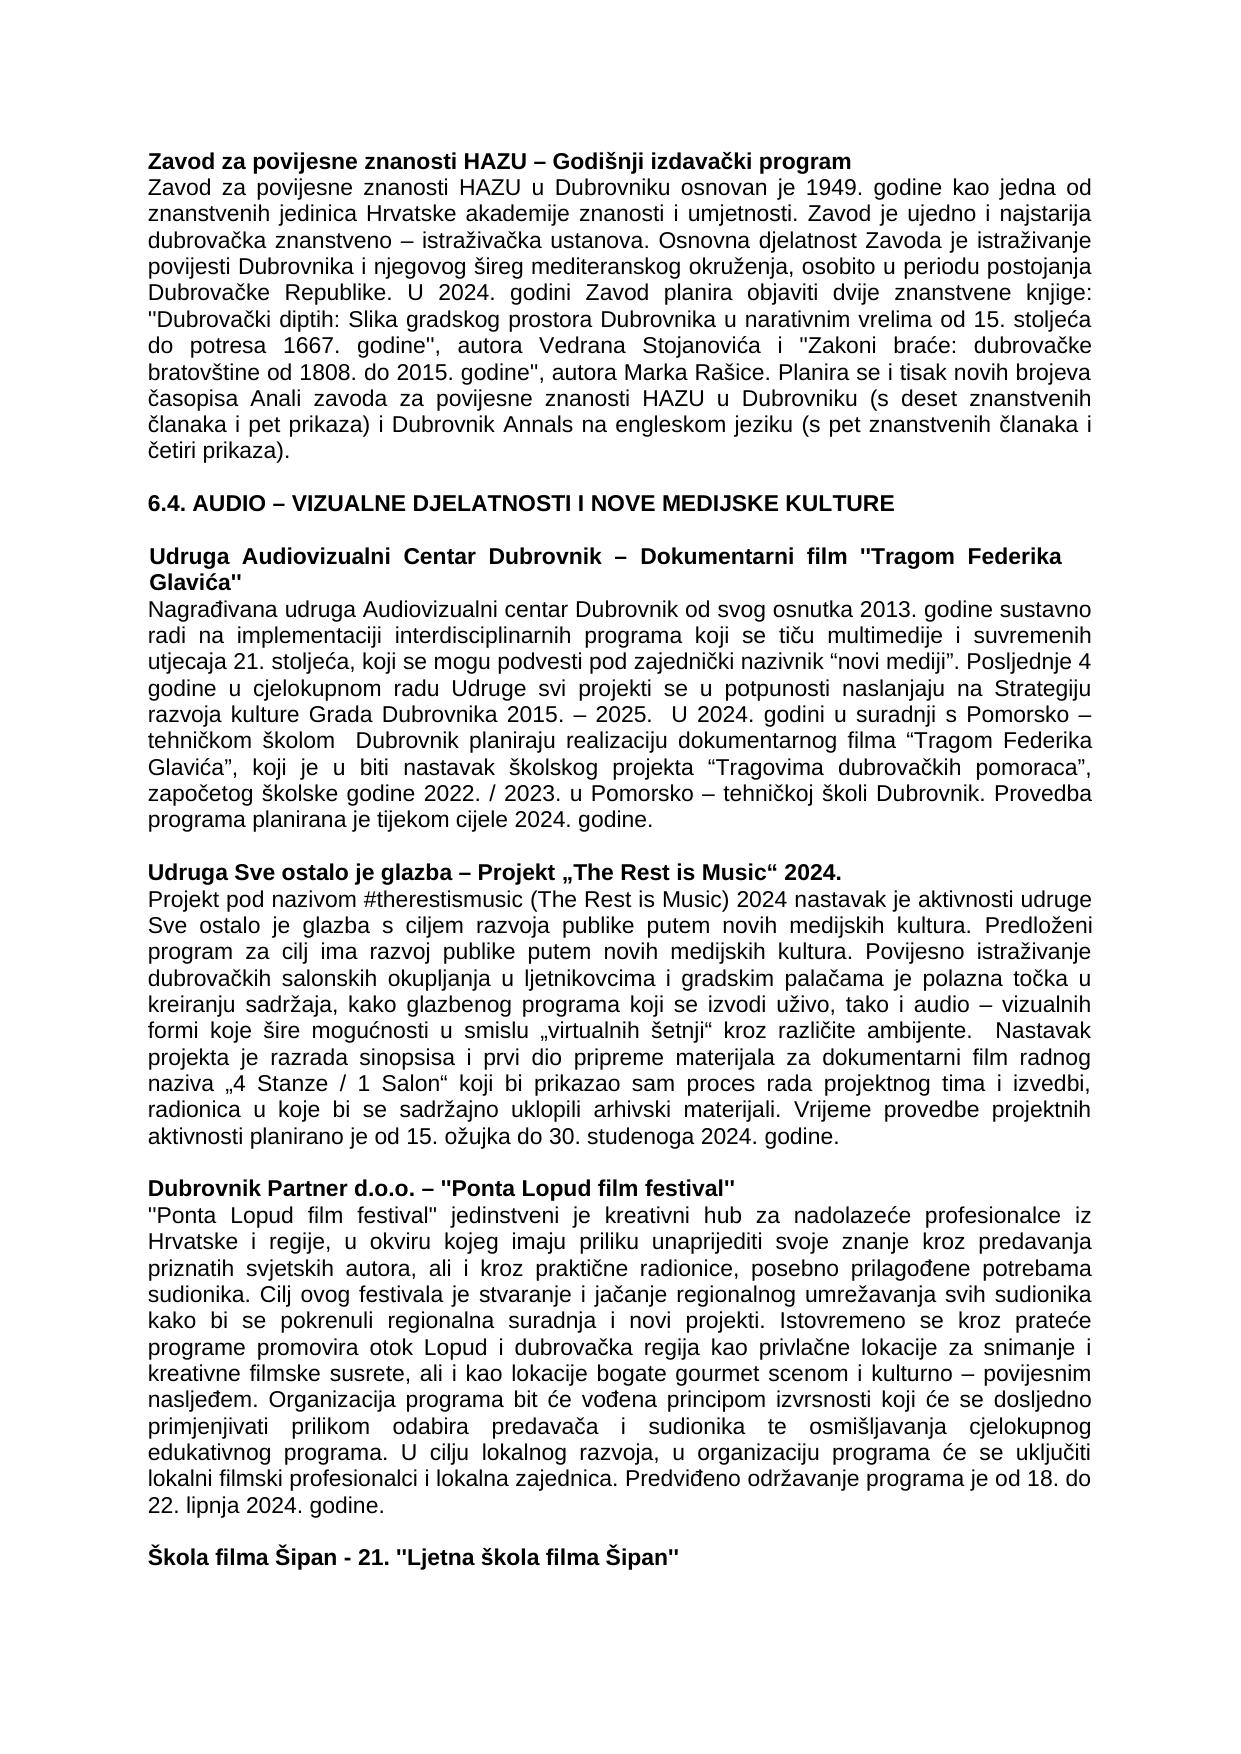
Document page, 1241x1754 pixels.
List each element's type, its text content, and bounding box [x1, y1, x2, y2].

text Dubrovnik Partner d.o.o. – ''Ponta Lopud film festival'' [148, 1175, 1093, 1202]
text Zavod za povijesne znanosti HAZU u Dubrovniku osnovan je 1949. godine kao jedna od znanstvenih jedinica Hrvatske akademije znanosti i umjetnosti. Zavod je ujedno i najstarija dubrovačka znanstveno – istraživačka ustanova. Osnovna djelatnost Zavoda je istraživanje povijesti Dubrovnika i njegovog šireg mediteranskog okruženja, osobito u periodu postojanja Dubrovačke Republike. U 2024. godini Zavod planira objaviti dvije znanstvene knjige: ''Dubrovački diptih: Slika gradskog prostora Dubrovnika u narativnim vrelima od 15. stoljeća do potresa 1667. godine'', autora Vedrana Stojanovića i ''Zakoni braće: dubrovačke bratovštine od 1808. do 2015. godine'', autora Marka Rašice. Planira se i tisak novih brojeva časopisa Anali zavoda za povijesne znanosti HAZU u Dubrovniku (s deset znanstvenih članaka i pet prikaza) i Dubrovnik Annals na engleskom jeziku (s pet znanstvenih članaka i četiri prikaza). [148, 174, 1093, 464]
text ''Ponta Lopud film festival'' jedinstveni je kreativni hub za nadolazeće profesionalce iz Hrvatske i regije, u okviru kojeg imaju priliku unaprijediti svoje znanje kroz predavanja priznatih svjetskih autora, ali i kroz praktične radionice, posebno prilagođene potrebama sudionika. Cilj ovog festivala je stvaranje i jačanje regionalnog umrežavanja svih sudionika kako bi se pokrenuli regionalna suradnja i novi projekti. Istovremeno se kroz prateće programe promovira otok Lopud i dubrovačka regija kao privlačne lokacije za snimanje i kreativne filmske susrete, ali i kao lokacije bogate gourmet scenom i kulturno – povijesnim nasljeđem. Organizacija programa bit će vođena principom izvrsnosti koji će se dosljedno primjenjivati prilikom odabira predavača i sudionika te osmišljavanja cjelokupnog edukativnog programa. U cilju lokalnog razvoja, u organizaciju programa će se uključiti lokalni filmski profesionalci i lokalna zajednica. Predviđeno održavanje programa je od 18. do 22. lipnja 2024. godine. [148, 1202, 1093, 1518]
text Zavod za povijesne znanosti HAZU – Godišnji izdavački program [148, 148, 1093, 174]
text Udruga Sve ostalo je glazba – Projekt „The Rest is Music“ 2024. [148, 859, 1093, 886]
text Projekt pod nazivom #therestismusic (The Rest is Music) 2024 nastavak je aktivnosti udruge Sve ostalo je glazba s ciljem razvoja publike putem novih medijskih kultura. Predloženi program za cilj ima razvoj publike putem novih medijskih kultura. Povijesno istraživanje dubrovačkih salonskih okupljanja u ljetnikovcima i gradskim palačama je polazna točka u kreiranju sadržaja, kako glazbenog programa koji se izvodi uživo, tako i audio – vizualnih formi koje šire mogućnosti u smislu „virtualnih šetnji“ kroz različite ambijente. Nastavak projekta je razrada sinopsisa i prvi dio pripreme materijala za dokumentarni film radnog naziva „4 Stanze / 1 Salon“ koji bi prikazao sam proces rada projektnog tima i izvedbi, radionica u koje bi se sadržajno uklopili arhivski materijali. Vrijeme provedbe projektnih aktivnosti planirano je od 15. ožujka do 30. studenoga 2024. godine. [148, 886, 1093, 1149]
text Nagrađivana udruga Audiovizualni centar Dubrovnik od svog osnutka 2013. godine sustavno radi na implementaciji interdisciplinarnih programa koji se tiču multimedije i suvremenih utjecaja 21. stoljeća, koji se mogu podvesti pod zajednički nazivnik “novi mediji”. Posljednje 4 godine u cjelokupnom radu Udruge svi projekti se u potpunosti naslanjaju na Strategiju razvoja kulture Grada Dubrovnika 2015. – 2025. U 2024. godini u suradnji s Pomorsko – tehničkom školom Dubrovnik planiraju realizaciju dokumentarnog filma “Tragom Federika Glavića”, koji je u biti nastavak školskog projekta “Tragovima dubrovačkih pomoraca”, započetog školske godine 2022. / 2023. u Pomorsko – tehničkoj školi Dubrovnik. Provedba programa planirana je tijekom cijele 2024. godine. [148, 596, 1093, 833]
text Škola filma Šipan - 21. ''Ljetna škola filma Šipan'' [148, 1544, 1093, 1571]
text Udruga Audiovizualni Centar Dubrovnik – Dokumentarni film ''Tragom Federika Glavića'' [149, 543, 1062, 596]
text 6.4. AUDIO – VIZUALNE DJELATNOSTI I NOVE MEDIJSKE KULTURE [148, 490, 1093, 517]
